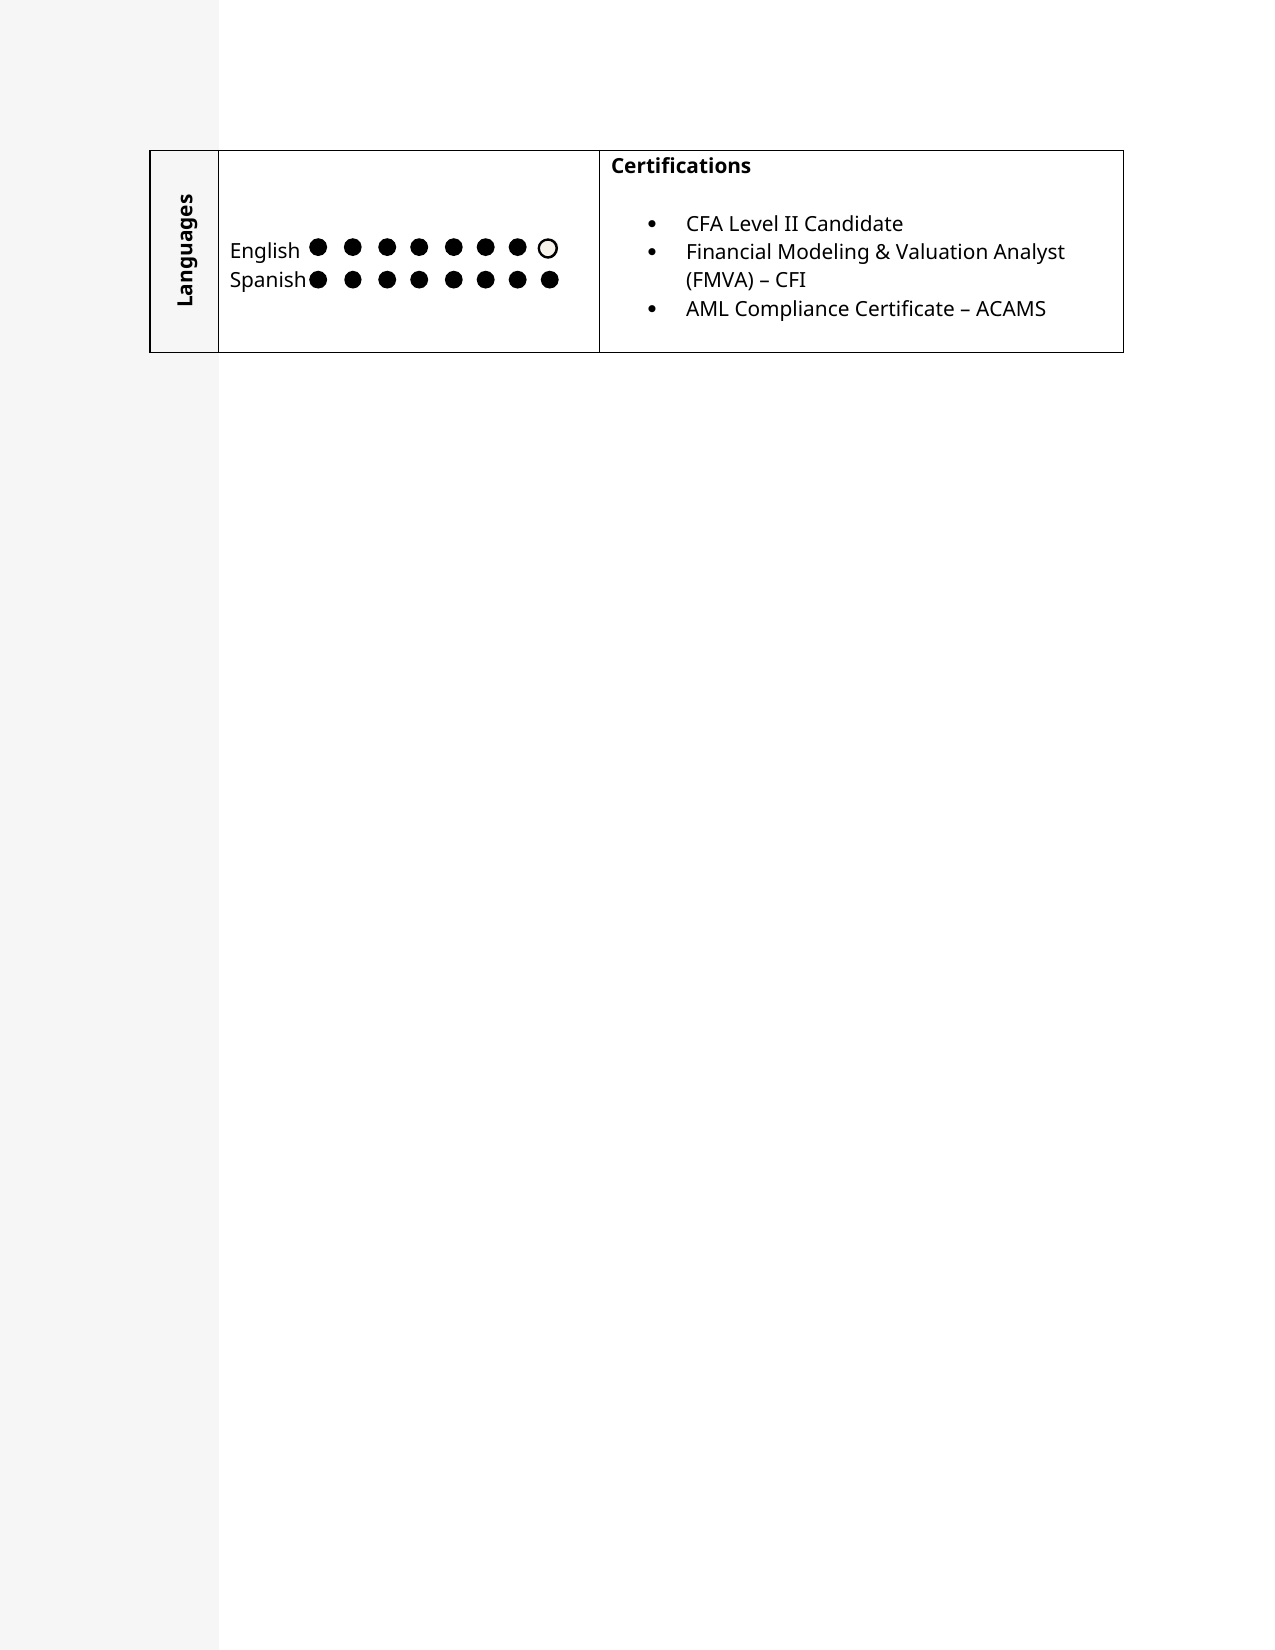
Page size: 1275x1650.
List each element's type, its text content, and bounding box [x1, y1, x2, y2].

table_cell English Spanish [219, 151, 599, 352]
table_cell Languages [151, 151, 218, 352]
table_cell Certifications CFA Level II Candidate Financial Modeling & Valuation Analyst (FMVA) – CFI AML Compliance Certificate – ACAMS [600, 151, 1123, 352]
